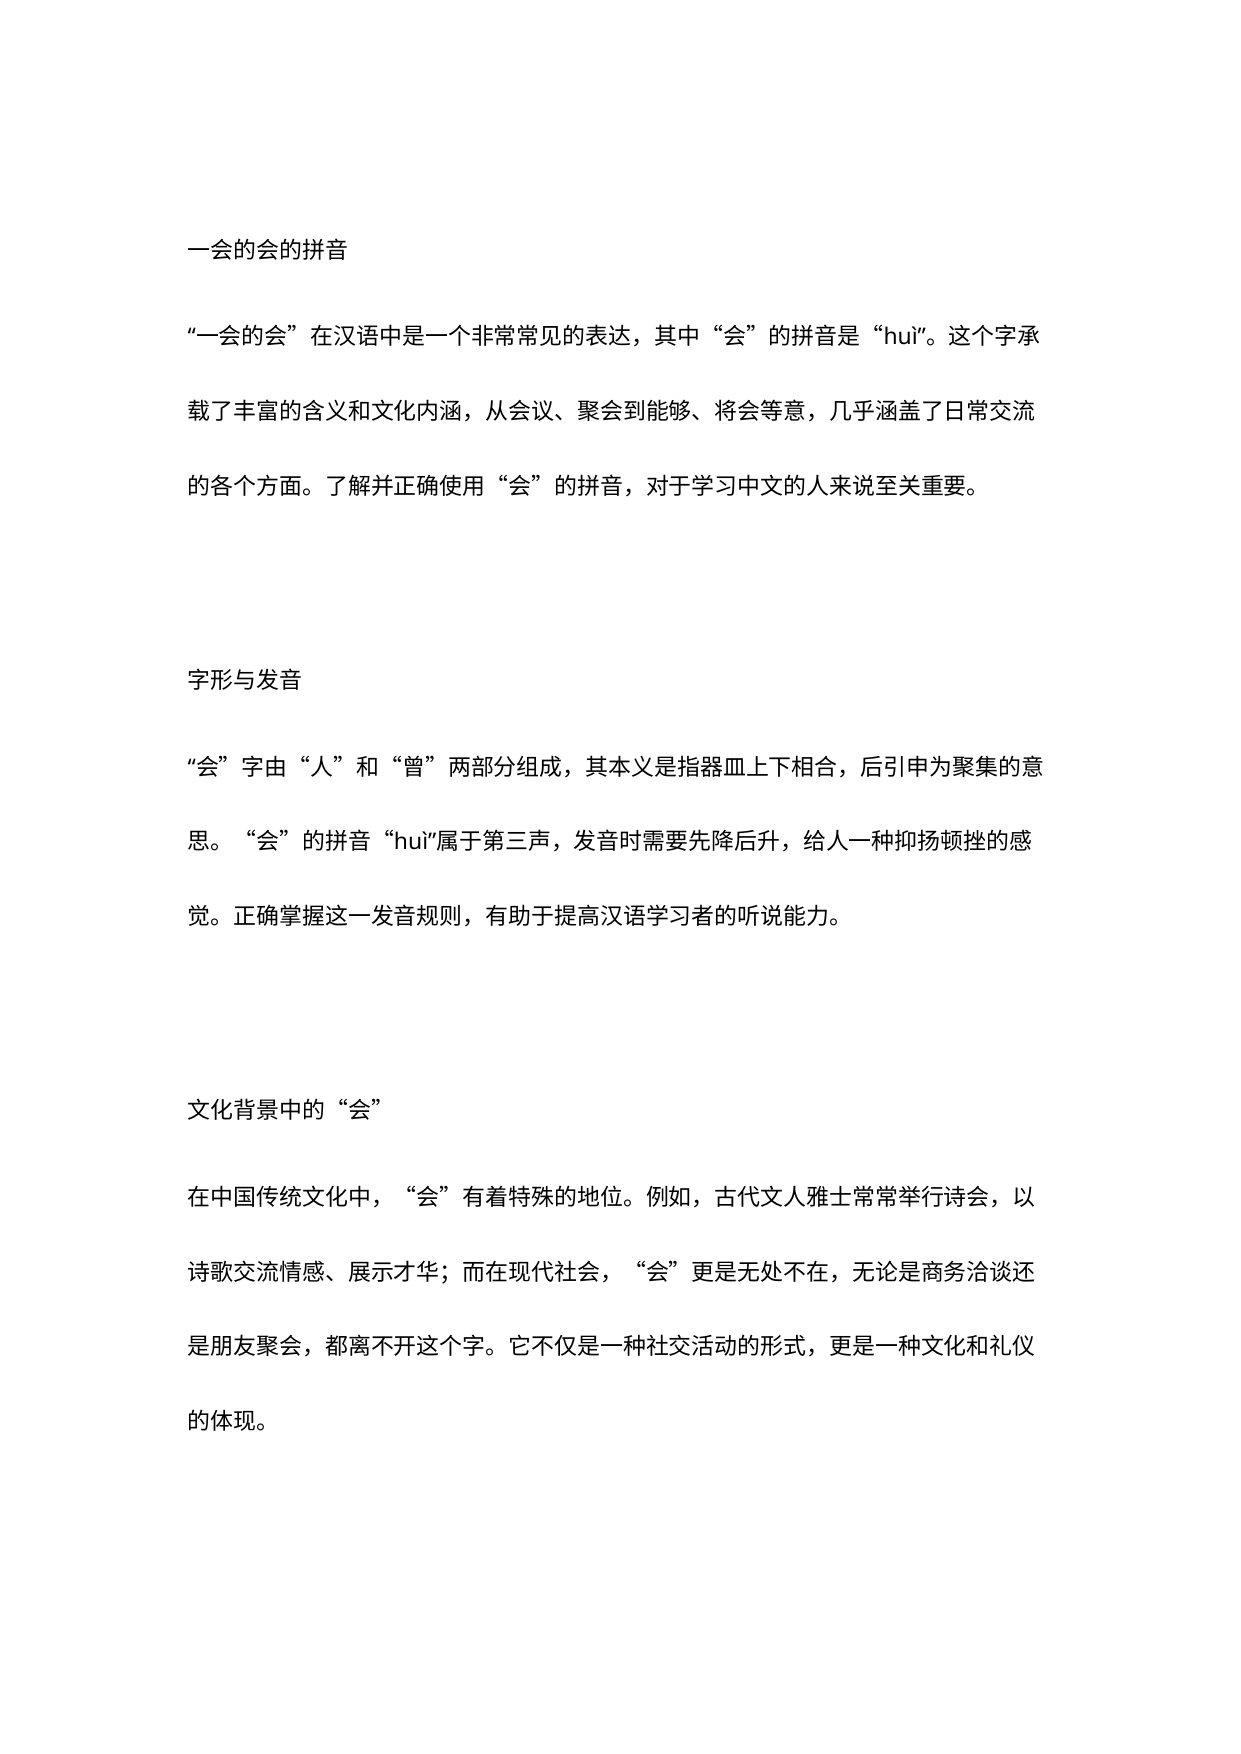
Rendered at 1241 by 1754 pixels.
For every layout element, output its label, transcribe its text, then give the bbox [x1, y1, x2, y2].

text “一会的会”在汉语中是一个非常常见的表达，其中“会”的拼音是“huì”。这个字承载了丰富的含义和文化内涵，从会议、聚会到能够、将会等意，几乎涵盖了日常交流的各个方面。了解并正确使用“会”的拼音，对于学习中文的人来说至关重要。 [187, 302, 1053, 517]
text 在中国传统文化中，“会”有着特殊的地位。例如，古代文人雅士常常举行诗会，以诗歌交流情感、展示才华；而在现代社会，“会”更是无处不在，无论是商务洽谈还是朋友聚会，都离不开这个字。它不仅是一种社交活动的形式，更是一种文化和礼仪的体现。 [187, 1163, 1053, 1452]
text 字形与发音 [187, 646, 1053, 711]
text 文化背景中的“会” [187, 1076, 1053, 1141]
text 一会的会的拼音 [187, 216, 1053, 281]
text “会”字由“人”和“曾”两部分组成，其本义是指器皿上下相合，后引申为聚集的意思。“会”的拼音“huì”属于第三声，发音时需要先降后升，给人一种抑扬顿挫的感觉。正确掌握这一发音规则，有助于提高汉语学习者的听说能力。 [187, 733, 1053, 947]
